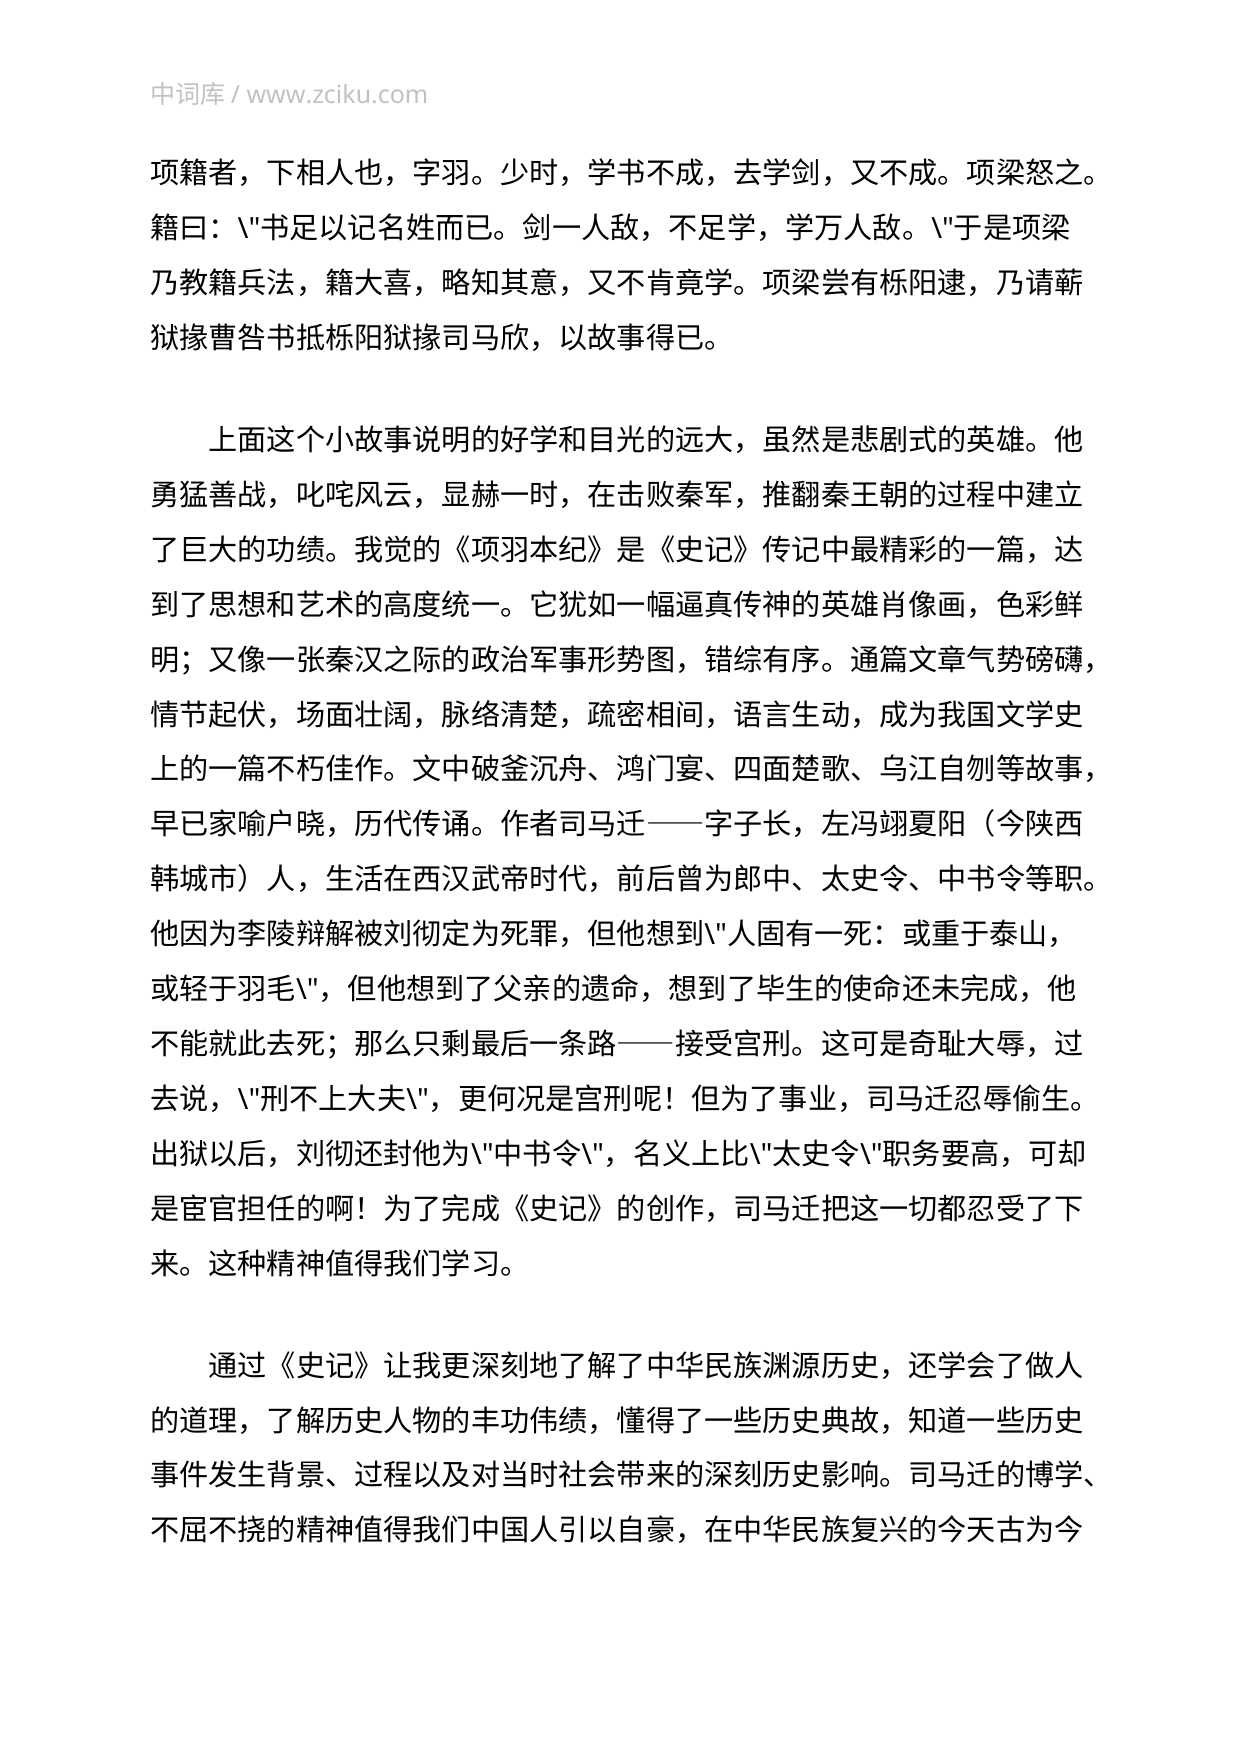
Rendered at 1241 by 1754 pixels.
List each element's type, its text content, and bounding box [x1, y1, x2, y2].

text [150, 150, 1090, 357]
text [150, 1342, 1090, 1549]
text 上面这个小故事说明的好学和目光的远大，虽然是悲剧式的英雄。他勇猛善战，叱咤风云，显赫一时，在击败秦军，推翻秦王朝的过程中建立了巨大的功绩。我觉的《项羽本纪》是《史记》传记中最精彩的一篇，达到了思想和艺术的高度统一。它犹如一幅逼真传神的英雄肖像画，色彩鲜明；又像一张秦汉之际的政治军事形势图，错综有序。通篇文章气势磅礴，情节起伏，场面壮阔，脉络清楚，疏密相间，语言生动，成为我国文学史上的一篇不朽佳作。文中破釜沉舟、鸿门宴、四面楚歌、乌江自刎等故事，早已家喻户晓，历代传诵。作者司马迁——字子长，左冯翊夏阳（今陕西韩城市）人，生活在西汉武帝时代，前后曾为郎中、太史令、中书令等职。他因为李陵辩解被刘彻定为死罪，但他想到\"人固有一死：或重于泰山，或轻于羽毛\"，但他想到了父亲的遗命，想到了毕生的使命还未完成，他不能就此去死；那么只剩最后一条路——接受宫刑。这可是奇耻大辱，过去说，\"刑不上大夫\"，更何况是宫刑呢！但为了事业，司马迁忍辱偷生。出狱以后，刘彻还封他为\"中书令\"，名义上比\"太史令\"职务要高，可却是宦官担任的啊！为了完成《史记》的创作，司马迁把这一切都忍受了下来。这种精神值得我们学习。 [150, 417, 1090, 1283]
